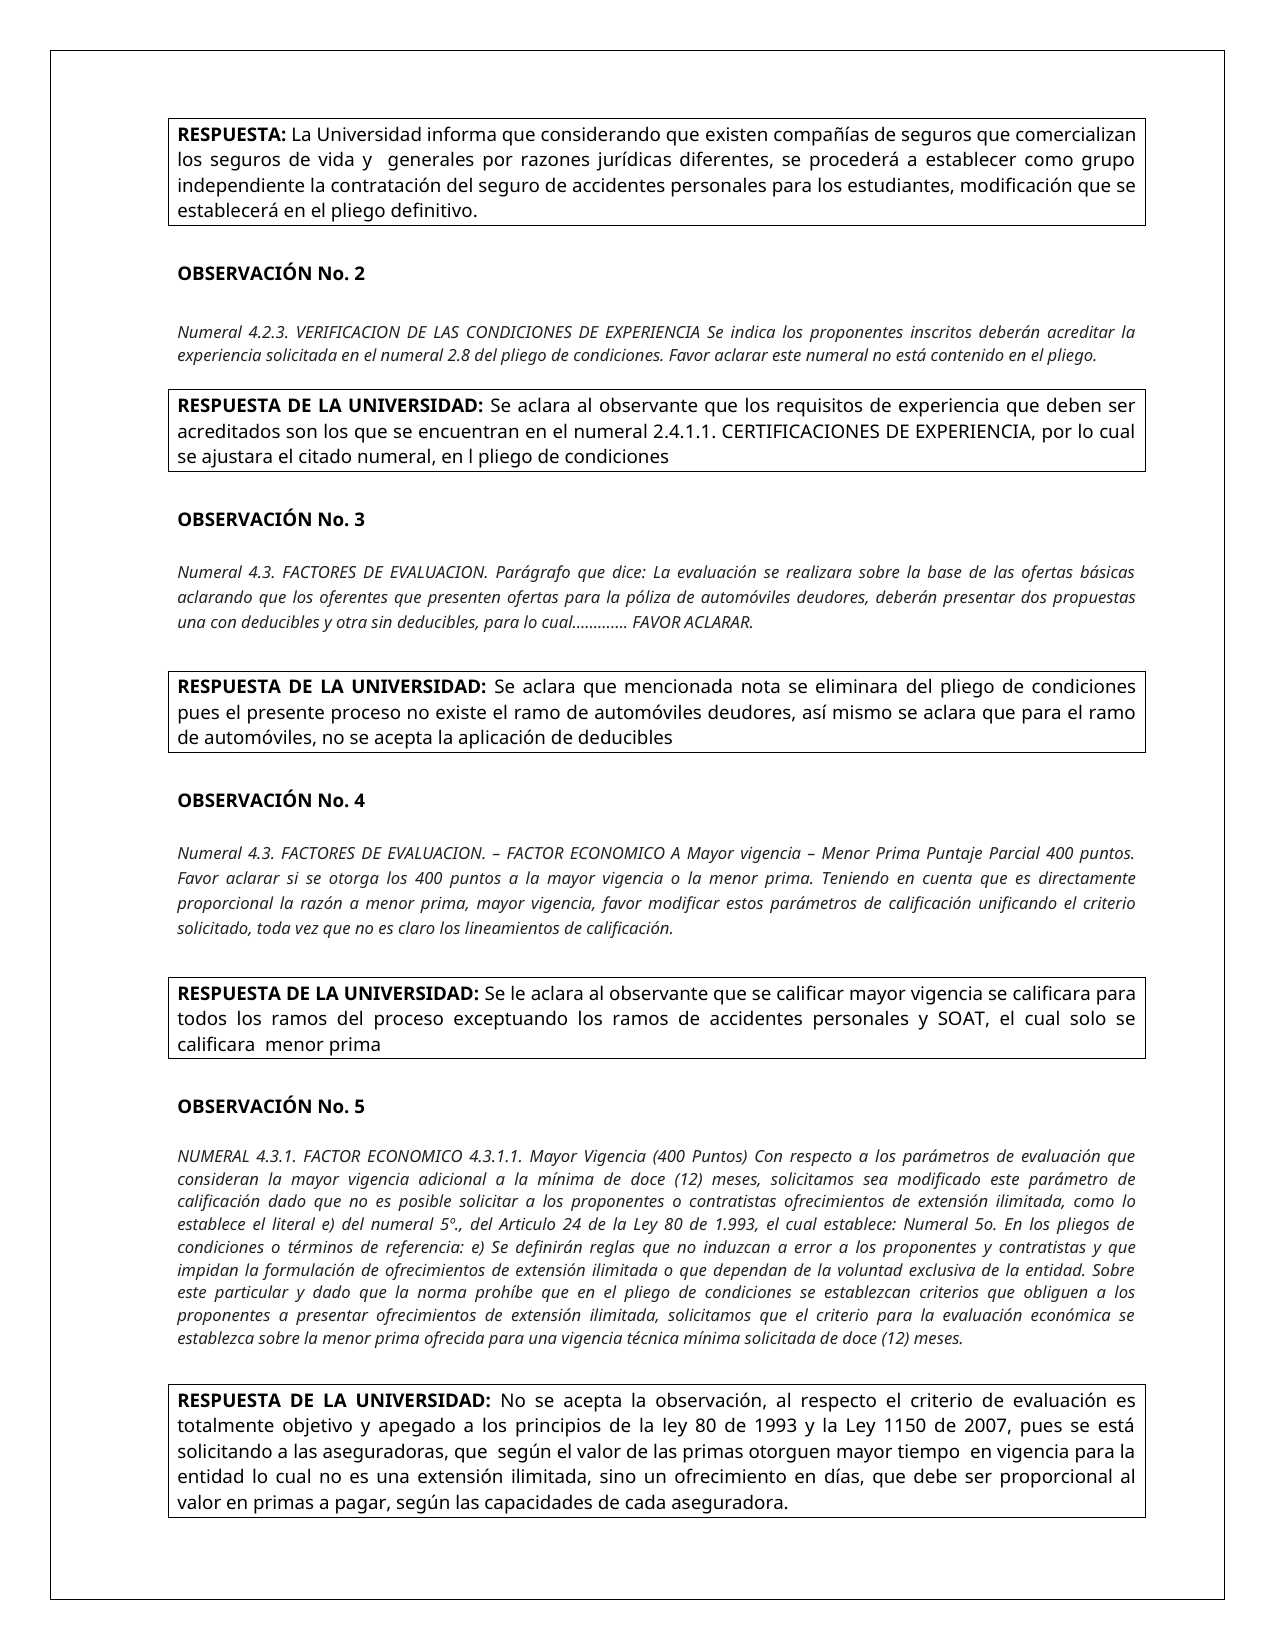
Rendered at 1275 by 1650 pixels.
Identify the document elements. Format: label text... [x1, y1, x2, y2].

text RESPUESTA DE LA UNIVERSIDAD: Se aclara que mencionada nota se eliminara del pliego de condiciones pues el presente proceso no existe el ramo de automóviles deudores, así mismo se aclara que para el ramo de automóviles, no se acepta la aplicación de deducibles [169, 672, 1145, 752]
text OBSERVACIÓN No. 4 [177, 787, 1137, 813]
text Numeral 4.3. FACTORES DE EVALUACION. Parágrafo que dice: La evaluación se realizara sobre la base de las ofertas básicas aclarando que los oferentes que presenten ofertas para la póliza de automóviles deudores, deberán presentar dos propuestas una con deducibles y otra sin deducibles, para lo cual…………. FAVOR ACLARAR. [177, 561, 1137, 633]
text OBSERVACIÓN No. 2 [177, 260, 1137, 286]
text OBSERVACIÓN No. 3 [177, 506, 1137, 532]
text RESPUESTA DE LA UNIVERSIDAD: Se aclara al observante que los requisitos de experiencia que deben ser acreditados son los que se encuentran en el numeral 2.4.1.1. CERTIFICACIONES DE EXPERIENCIA, por lo cual se ajustara el citado numeral, en l pliego de condiciones [169, 390, 1145, 471]
text NUMERAL 4.3.1. FACTOR ECONOMICO 4.3.1.1. Mayor Vigencia (400 Puntos) Con respecto a los parámetros de evaluación que consideran la mayor vigencia adicional a la mínima de doce (12) meses, solicitamos sea modificado este parámetro de calificación dado que no es posible solicitar a los proponentes o contratistas ofrecimientos de extensión ilimitada, como lo establece el literal e) del numeral 5º., del Articulo 24 de la Ley 80 de 1.993, el cual establece: Numeral 5o. En los pliegos de condiciones o términos de referencia: e) Se definirán reglas que no induzcan a error a los proponentes y contratistas y que impidan la formulación de ofrecimientos de extensión ilimitada o que dependan de la voluntad exclusiva de la entidad. Sobre este particular y dado que la norma prohíbe que en el pliego de condiciones se establezcan criterios que obliguen a los proponentes a presentar ofrecimientos de extensión ilimitada, solicitamos que el criterio para la evaluación económica se establezca sobre la menor prima ofrecida para una vigencia técnica mínima solicitada de doce (12) meses. [177, 1144, 1137, 1349]
text OBSERVACIÓN No. 5 [177, 1093, 1137, 1119]
text Numeral 4.2.3. VERIFICACION DE LAS CONDICIONES DE EXPERIENCIA Se indica los proponentes inscritos deberán acreditar la experiencia solicitada en el numeral 2.8 del pliego de condiciones. Favor aclarar este numeral no está contenido en el pliego. [177, 321, 1137, 367]
text RESPUESTA: La Universidad informa que considerando que existen compañías de seguros que comercializan los seguros de vida y generales por razones jurídicas diferentes, se procederá a establecer como grupo independiente la contratación del seguro de accidentes personales para los estudiantes, modificación que se establecerá en el pliego definitivo. [169, 119, 1145, 225]
text RESPUESTA DE LA UNIVERSIDAD: No se acepta la observación, al respecto el criterio de evaluación es totalmente objetivo y apegado a los principios de la ley 80 de 1993 y la Ley 1150 de 2007, pues se está solicitando a las aseguradoras, que según el valor de las primas otorguen mayor tiempo en vigencia para la entidad lo cual no es una extensión ilimitada, sino un ofrecimiento en días, que debe ser proporcional al valor en primas a pagar, según las capacidades de cada aseguradora. [169, 1385, 1145, 1517]
text Numeral 4.3. FACTORES DE EVALUACION. – FACTOR ECONOMICO A Mayor vigencia – Menor Prima Puntaje Parcial 400 puntos. Favor aclarar si se otorga los 400 puntos a la mayor vigencia o la menor prima. Teniendo en cuenta que es directamente proporcional la razón a menor prima, mayor vigencia, favor modificar estos parámetros de calificación unificando el criterio solicitado, toda vez que no es claro los lineamientos de calificación. [177, 842, 1137, 939]
text RESPUESTA DE LA UNIVERSIDAD: Se le aclara al observante que se calificar mayor vigencia se calificara para todos los ramos del proceso exceptuando los ramos de accidentes personales y SOAT, el cual solo se calificara menor prima [169, 978, 1145, 1058]
